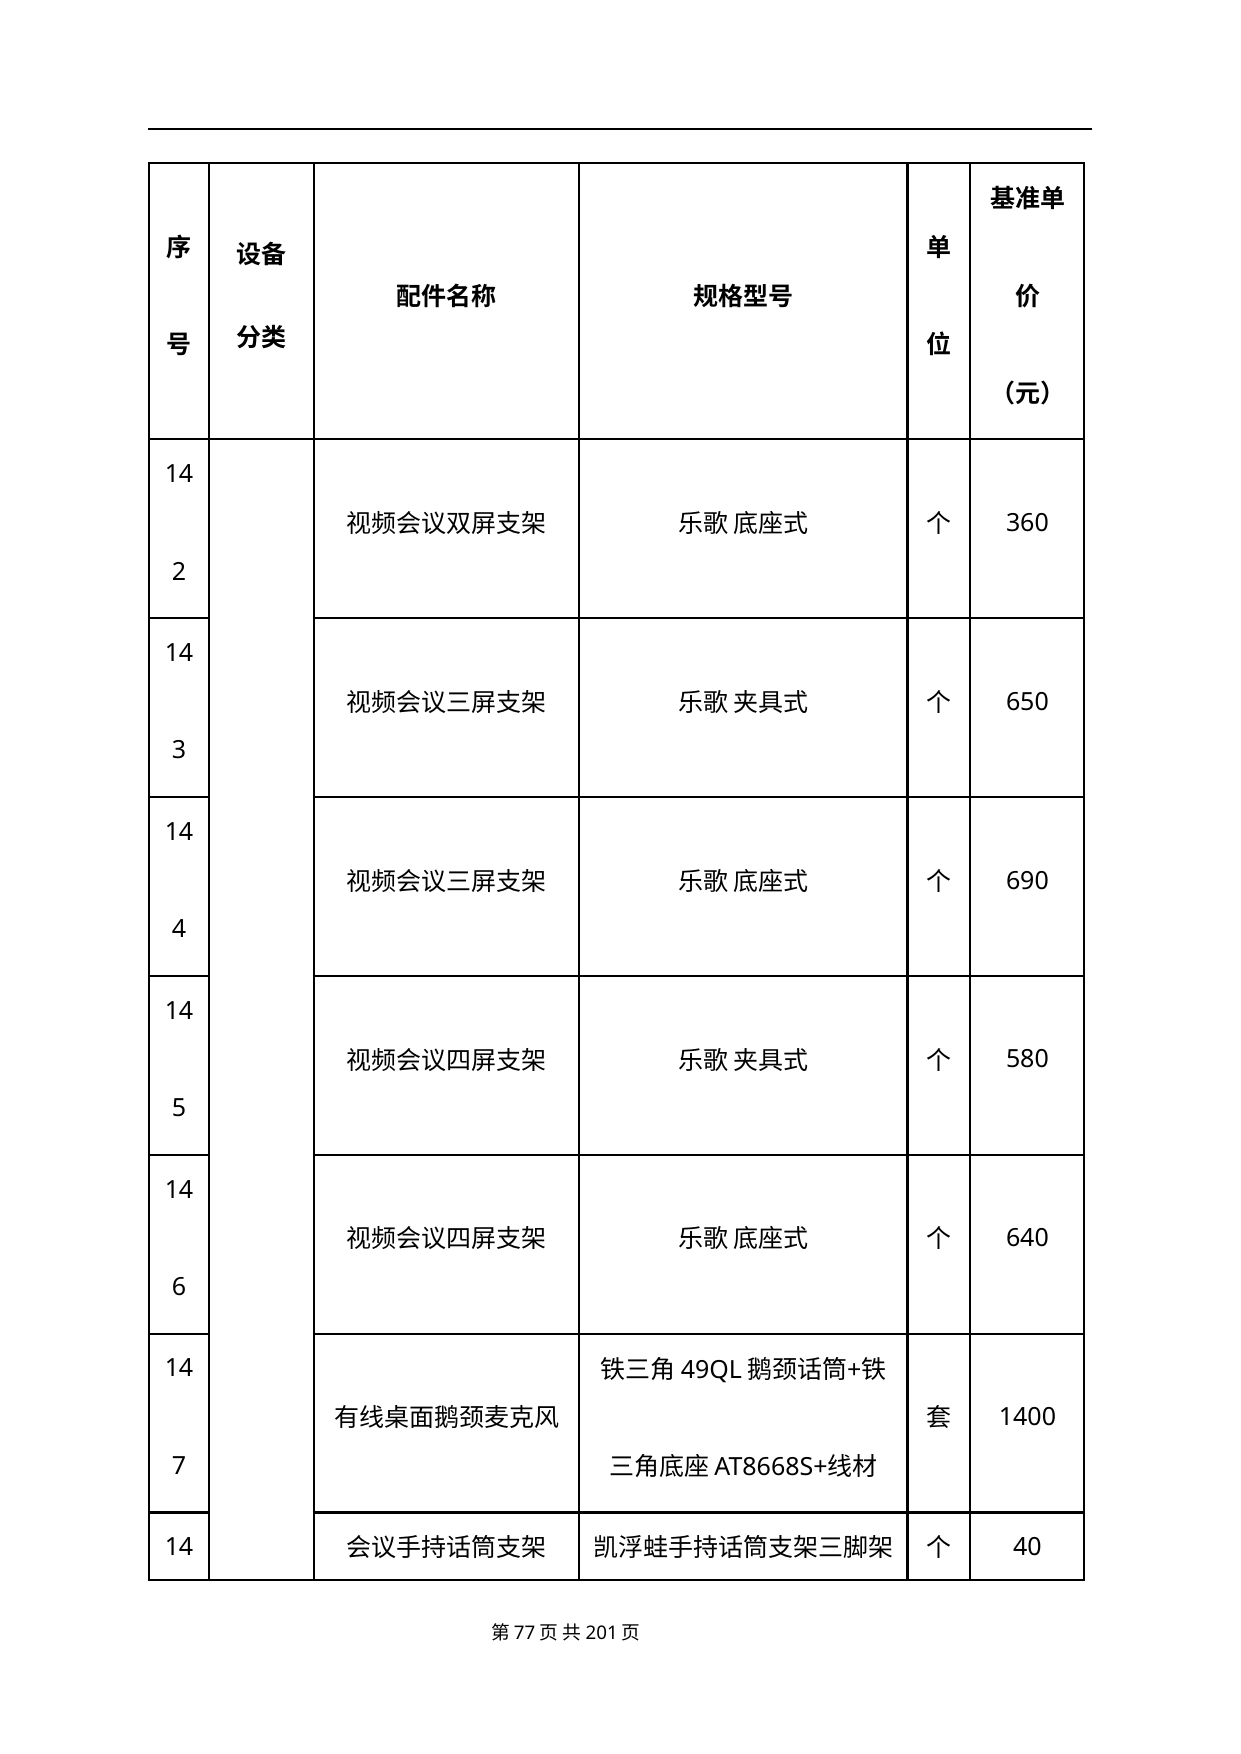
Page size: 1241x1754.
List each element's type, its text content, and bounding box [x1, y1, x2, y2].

table_header 基准单价（元） [971, 164, 1083, 438]
table_cell 360 [971, 440, 1083, 617]
table_cell 1400 [971, 1335, 1083, 1511]
table_cell 视频会议四屏支架 [315, 977, 578, 1154]
table_cell 个 [909, 977, 969, 1154]
table_cell 690 [971, 798, 1083, 975]
table_header 单位 [909, 164, 969, 438]
table_cell 视频会议四屏支架 [315, 1156, 578, 1333]
table_cell 650 [971, 619, 1083, 796]
table_header 配件名称 [315, 164, 578, 438]
table_cell 148 [150, 1514, 208, 1578]
table_cell 会议手持话筒支架 [315, 1514, 578, 1578]
table_cell 个 [909, 1514, 969, 1578]
table_cell 凯浮蛙手持话筒支架三脚架MS-27A [580, 1514, 906, 1578]
table_cell 142 [150, 440, 208, 617]
table_header 规格型号 [580, 164, 906, 438]
table_cell 个 [909, 440, 969, 617]
table_cell 视频会议三屏支架 [315, 619, 578, 796]
table_cell 145 [150, 977, 208, 1154]
table_cell 40 [971, 1514, 1083, 1578]
table_cell 视频会议双屏支架 [315, 440, 578, 617]
table_cell 147 [150, 1335, 208, 1511]
table_cell 143 [150, 619, 208, 796]
table_cell 乐歌 底座式 [580, 1156, 906, 1333]
table_header 设备 分类 [210, 164, 313, 438]
table_header 序号 [150, 164, 208, 438]
table_cell 视频会议三屏支架 [315, 798, 578, 975]
table_cell 580 [971, 977, 1083, 1154]
table_cell 套 [909, 1335, 969, 1511]
table_cell 个 [909, 619, 969, 796]
table_cell 个 [909, 1156, 969, 1333]
table_cell 铁三角49QL鹅颈话筒+铁三角底座AT8668S+线材 [580, 1335, 906, 1511]
table_cell 乐歌 夹具式 [580, 977, 906, 1154]
table_cell 有线桌面鹅颈麦克风 [315, 1335, 578, 1511]
table_cell 乐歌 底座式 [580, 798, 906, 975]
table_cell 乐歌 夹具式 [580, 619, 906, 796]
table_cell 个 [909, 798, 969, 975]
table_cell 146 [150, 1156, 208, 1333]
table_cell 乐歌 底座式 [580, 440, 906, 617]
table_cell 640 [971, 1156, 1083, 1333]
table_cell 144 [150, 798, 208, 975]
